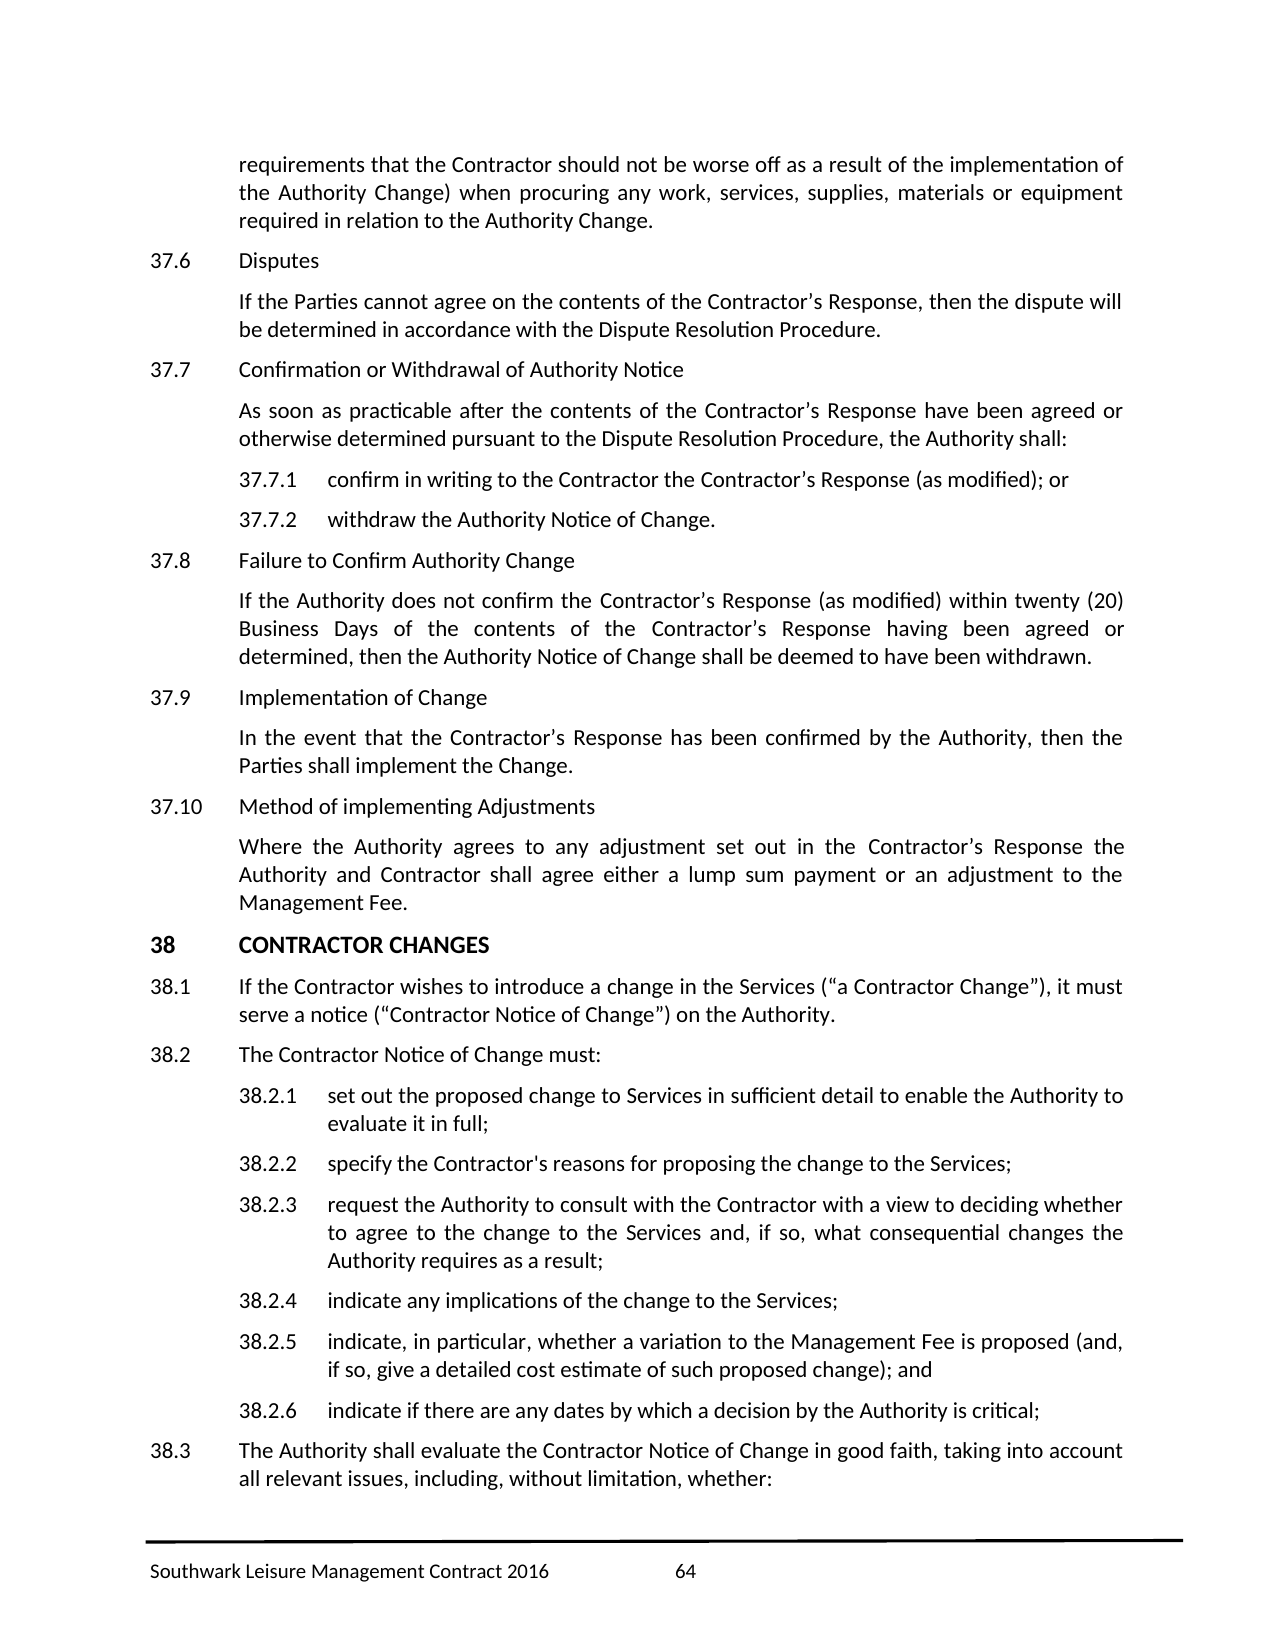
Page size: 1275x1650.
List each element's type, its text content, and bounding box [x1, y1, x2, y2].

text withdraw the Authority Notice of Change. [239, 505, 1125, 533]
text indicate any implications of the change to the Services; [239, 1287, 1125, 1315]
text Contractor Changes [150, 929, 1125, 959]
text The Authority shall evaluate the Contractor Notice of Change in good faith, taking into account all relevant issues, including, without limitation, whether: [150, 1436, 1125, 1492]
text In the event that the Contractor’s Response has been confirmed by the Authority, then the Parties shall implement the Change. [239, 723, 1125, 779]
list Where the Authority agrees to any adjustment set out in the Contractor’s Response the Authority and Contractor shall agree either a lump sum payment or an adjustment to the Management Fee. [239, 832, 1125, 916]
text indicate, in particular, whether a variation to the Management Fee is proposed (and, if so, give a detailed cost estimate of such proposed change); and [239, 1327, 1125, 1383]
text Confirmation or Withdrawal of Authority Notice [150, 356, 1125, 384]
text Failure to Confirm Authority Change [150, 546, 1125, 574]
text set out the proposed change to Services in sufficient detail to enable the Authority to evaluate it in full; [239, 1081, 1125, 1137]
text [239, 150, 1125, 234]
text Method of implementing Adjustments [150, 792, 1125, 820]
text As soon as practicable after the contents of the Contractor’s Response have been agreed or otherwise determined pursuant to the Dispute Resolution Procedure, the Authority shall: [239, 396, 1125, 452]
text confirm in writing to the Contractor the Contractor’s Response (as modified); or [239, 465, 1125, 493]
text specify the Contractor's reasons for proposing the change to the Services; [239, 1149, 1125, 1178]
text indicate if there are any dates by which a decision by the Authority is critical; [239, 1396, 1125, 1424]
list If the Authority does not confirm the Contractor’s Response (as modified) within twenty (20) Business Days of the contents of the Contractor’s Response having been agreed or determined, then the Authority Notice of Change shall be deemed to have been withdrawn. [239, 586, 1125, 670]
text The Contractor Notice of Change must: [150, 1041, 1125, 1068]
text request the Authority to consult with the Contractor with a view to deciding whether to agree to the change to the Services and, if so, what consequential changes the Authority requires as a result; [239, 1190, 1125, 1274]
text Implementation of Change [150, 683, 1125, 711]
text If the Parties cannot agree on the contents of the Contractor’s Response, then the dispute will be determined in accordance with the Dispute Resolution Procedure. [239, 287, 1125, 343]
text If the Contractor wishes to introduce a change in the Services (“a Contractor Change”), it must serve a notice (“Contractor Notice of Change”) on the Authority. [150, 972, 1125, 1028]
text Disputes [150, 247, 1125, 274]
